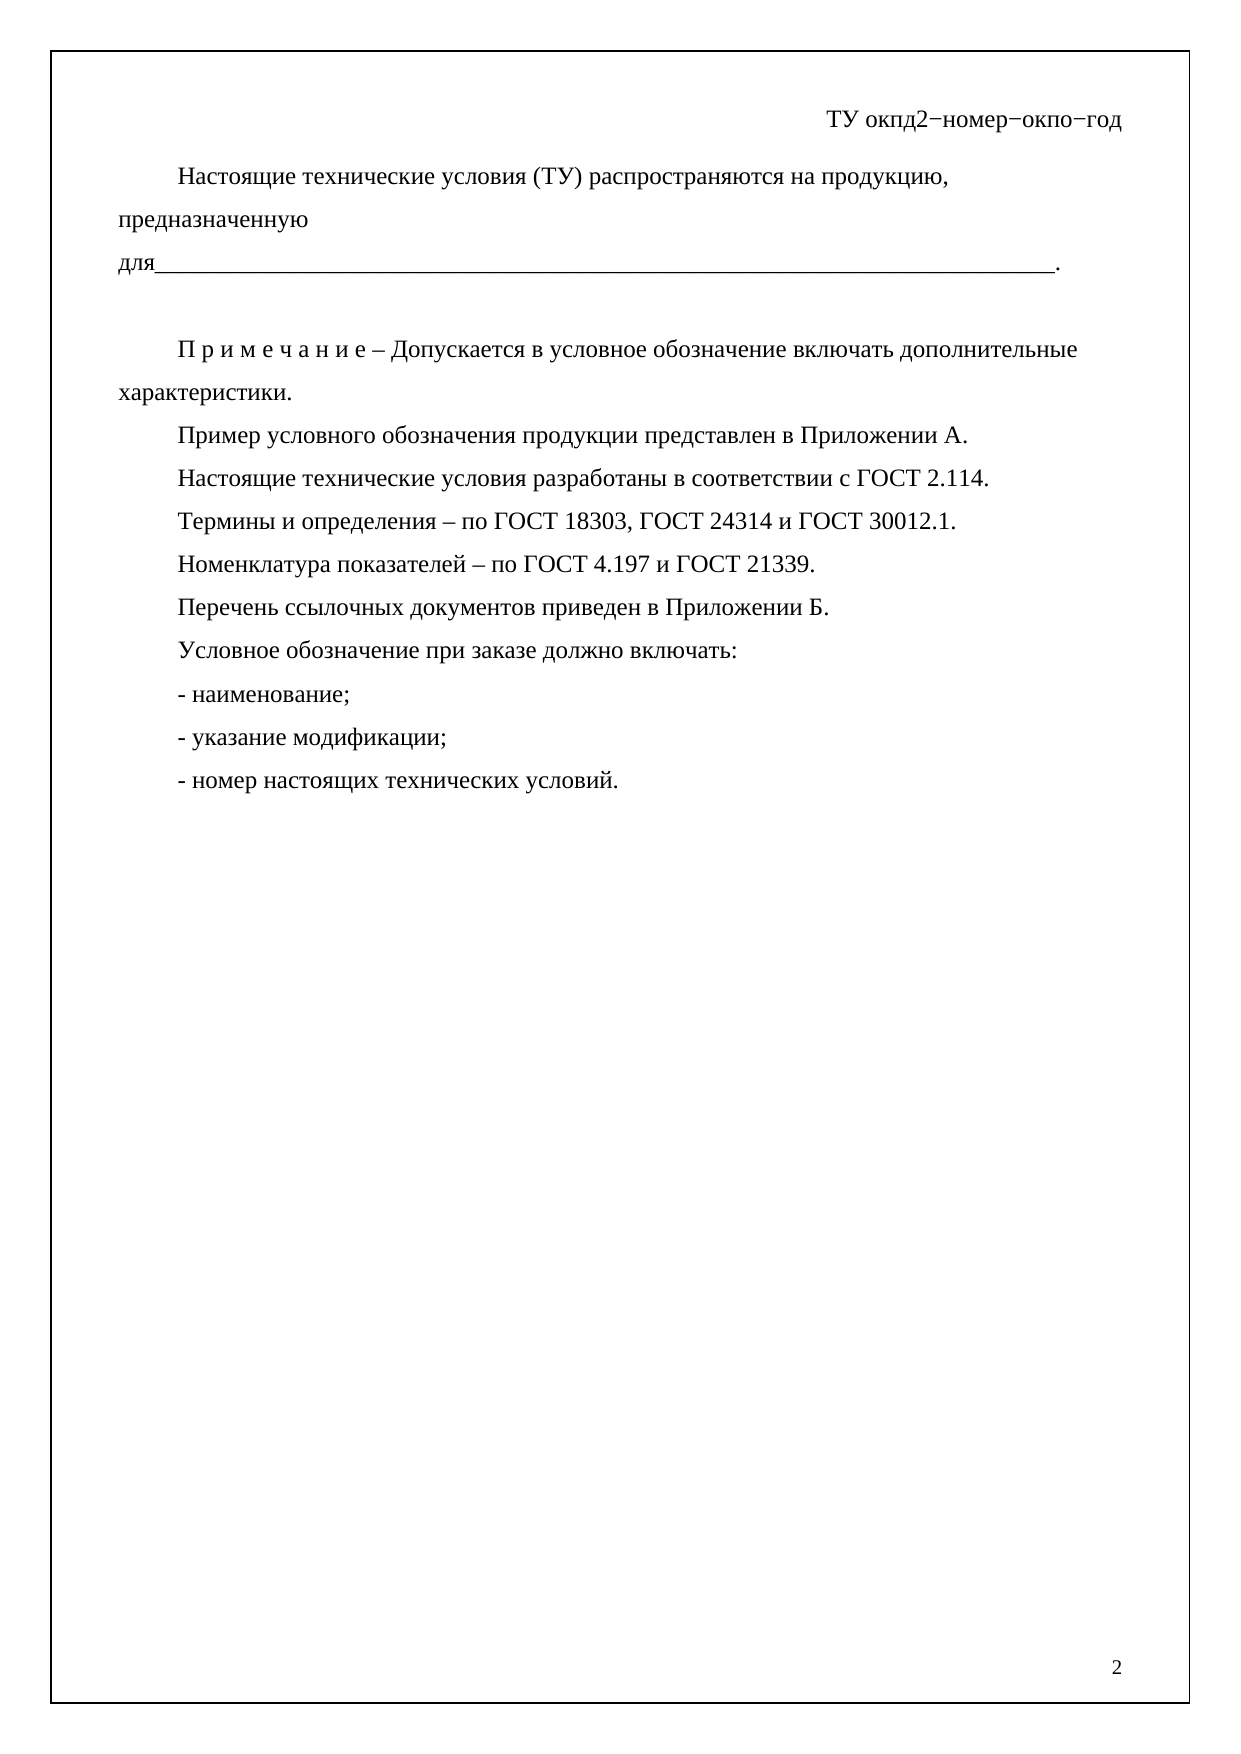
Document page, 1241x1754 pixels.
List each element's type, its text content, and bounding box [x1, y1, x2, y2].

text - указание модификации; [118, 722, 1152, 751]
text Пример условного обозначения продукции представлен в Приложении А. [118, 420, 1122, 449]
text Термины и определения – по ГОСТ 18303, ГОСТ 24314 и ГОСТ 30012.1. [118, 506, 1122, 535]
text Перечень ссылочных документов приведен в Приложении Б. [118, 592, 1122, 621]
text П р и м е ч а н и е – Допускается в условное обозначение включать дополнительные характеристики. [118, 334, 1122, 406]
text Настоящие технические условия разработаны в соответствии с ГОСТ 2.114. [118, 463, 1122, 492]
text - наименование; [118, 679, 1152, 707]
text Номенклатура показателей – по ГОСТ 4.197 и ГОСТ 21339. [118, 549, 1122, 578]
text Условное обозначение при заказе должно включать: [118, 636, 1137, 664]
text - номер настоящих технических условий. [118, 765, 1122, 794]
text Настоящие технические условия (ТУ) распространяются на продукцию, предназначенную для________________________________________________________________________. [118, 161, 1137, 276]
